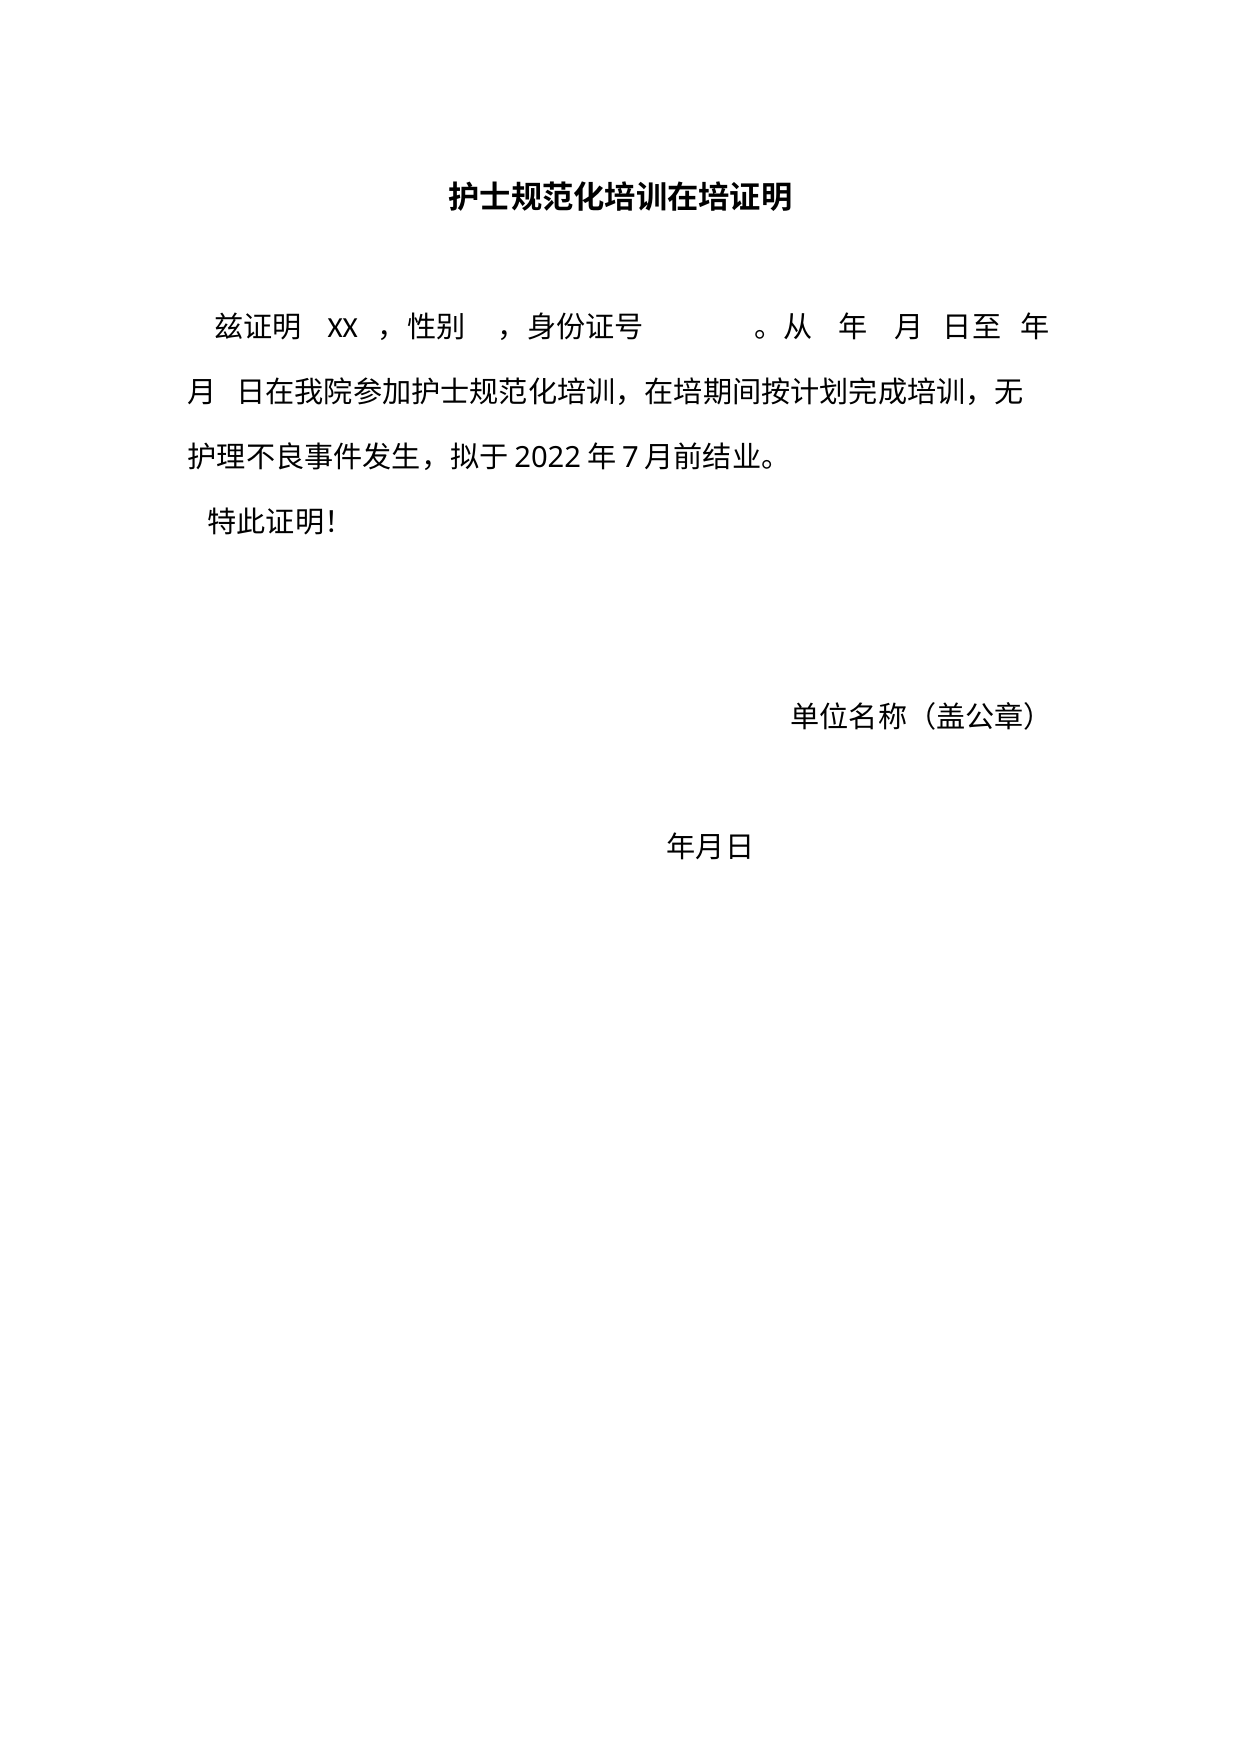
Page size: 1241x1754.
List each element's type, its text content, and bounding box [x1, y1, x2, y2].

text 兹证明 XX ，性别 ，身份证号 。从 年 月 日至 年 月 日在我院参加护士规范化培训，在培期间按计划完成培训，无护理不良事件发生，拟于2022年7月前结业。 [187, 292, 1053, 487]
text 年月日 [187, 812, 936, 877]
text 单位名称（盖公章） [187, 682, 1053, 747]
text 特此证明！ [187, 487, 1053, 552]
text 护士规范化培训在培证明 [187, 162, 1053, 227]
